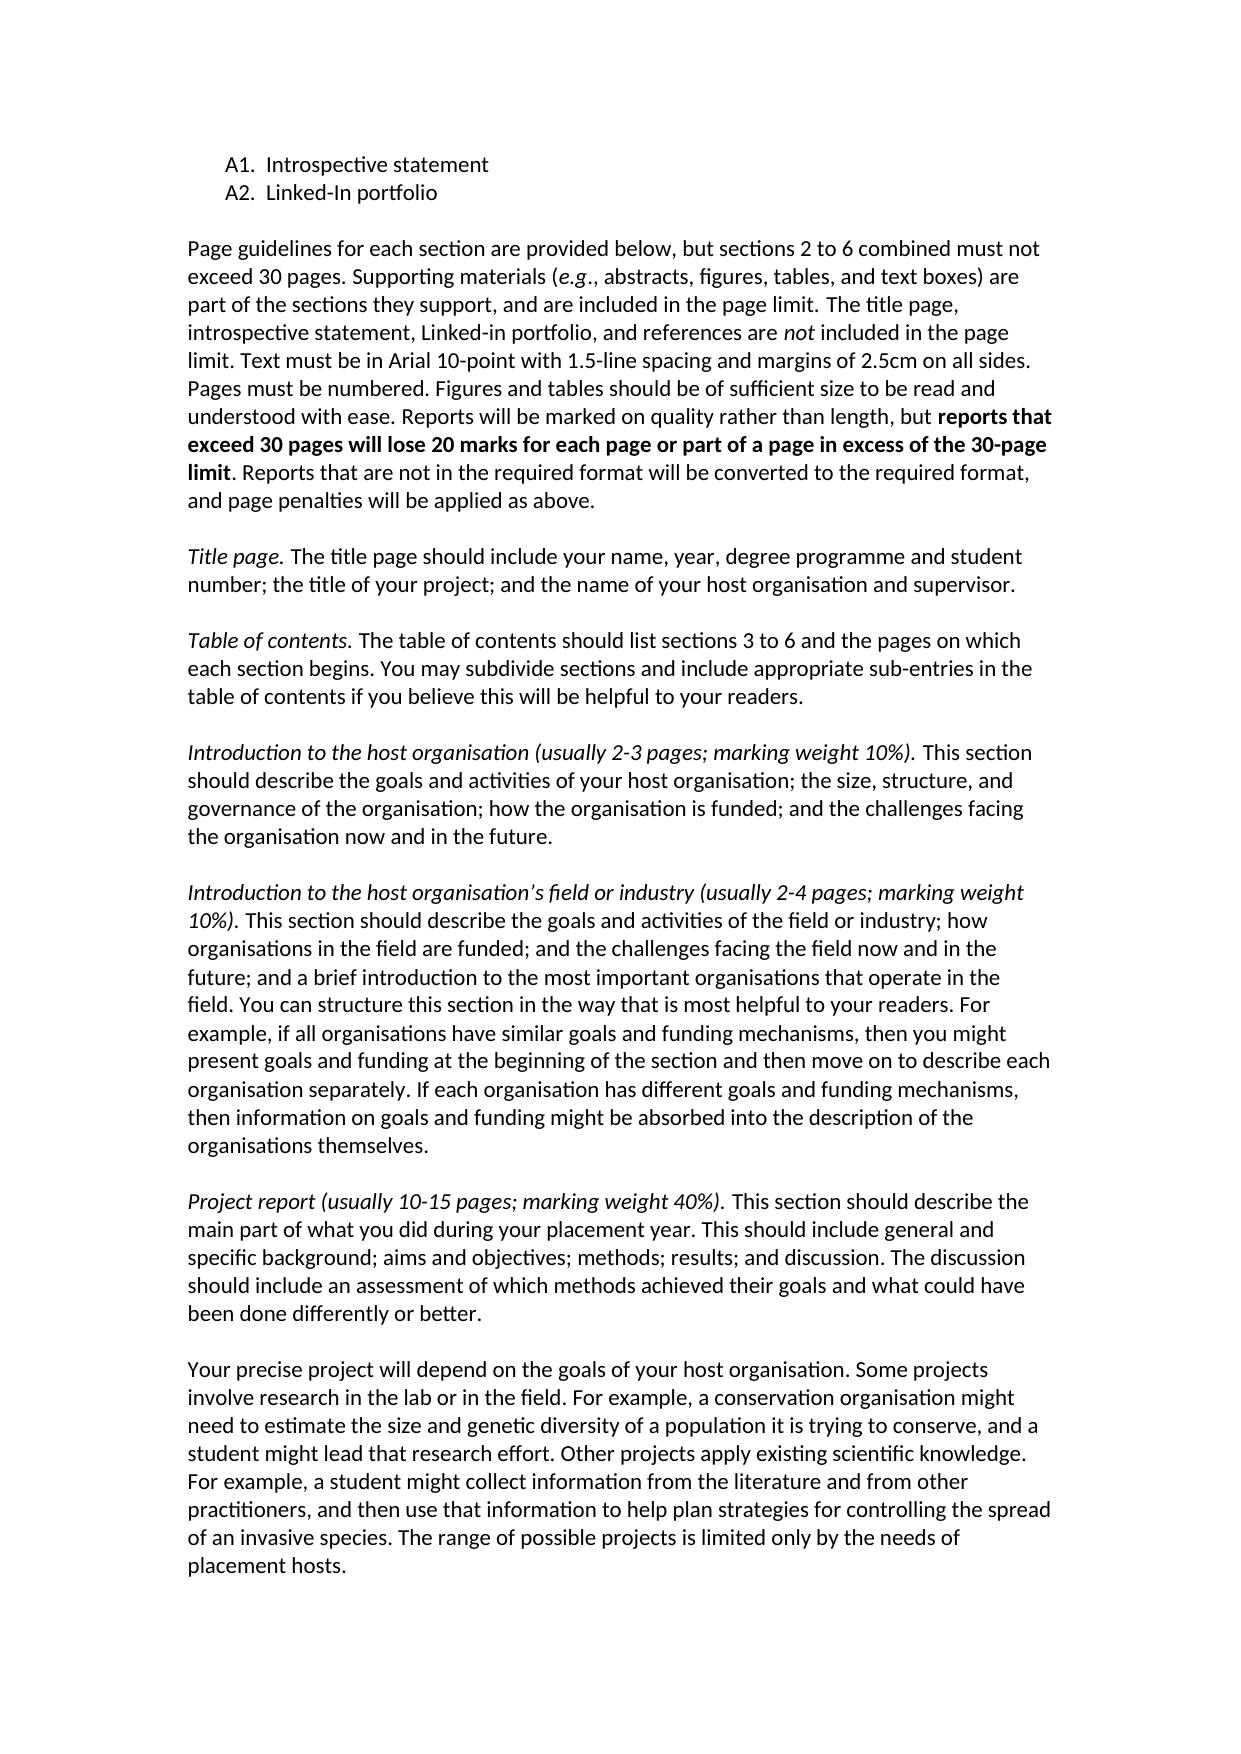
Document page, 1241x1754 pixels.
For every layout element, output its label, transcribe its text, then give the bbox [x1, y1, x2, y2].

text A2. Linked-In portfolio [225, 178, 1053, 206]
text Introduction to the host organisation (usually 2-3 pages; marking weight 10%). This section should describe the goals and activities of your host organisation; the size, structure, and governance of the organisation; how the organisation is funded; and the challenges facing the organisation now and in the future. [187, 738, 1053, 851]
text Project report (usually 10-15 pages; marking weight 40%). This section should describe the main part of what you did during your placement year. This should include general and specific background; aims and objectives; methods; results; and discussion. The discussion should include an assessment of which methods achieved their goals and what could have been done differently or better. [187, 1187, 1053, 1327]
text A1. Introspective statement [225, 150, 1053, 178]
text Your precise project will depend on the goals of your host organisation. Some projects involve research in the lab or in the field. For example, a conservation organisation might need to estimate the size and genetic diversity of a population it is trying to conserve, and a student might lead that research effort. Other projects apply existing scientific knowledge. For example, a student might collect information from the literature and from other practitioners, and then use that information to help plan strategies for controlling the spread of an invasive species. The range of possible projects is limited only by the needs of placement hosts. [187, 1355, 1053, 1579]
text Introduction to the host organisation’s field or industry (usually 2-4 pages; marking weight 10%). This section should describe the goals and activities of the field or industry; how organisations in the field are funded; and the challenges facing the field now and in the future; and a brief introduction to the most important organisations that operate in the field. You can structure this section in the way that is most helpful to your readers. For example, if all organisations have similar goals and funding mechanisms, then you might present goals and funding at the beginning of the section and then move on to describe each organisation separately. If each organisation has different goals and funding mechanisms, then information on goals and funding might be absorbed into the description of the organisations themselves. [187, 878, 1053, 1159]
text Page guidelines for each section are provided below, but sections 2 to 6 combined must not exceed 30 pages. Supporting materials (e.g., abstracts, figures, tables, and text boxes) are part of the sections they support, and are included in the page limit. The title page, introspective statement, Linked-in portfolio, and references are not included in the page limit. Text must be in Arial 10-point with 1.5-line spacing and margins of 2.5cm on all sides. Pages must be numbered. Figures and tables should be of sufficient size to be read and understood with ease. Reports will be marked on quality rather than length, but reports that exceed 30 pages will lose 20 marks for each page or part of a page in excess of the 30-page limit. Reports that are not in the required format will be converted to the required format, and page penalties will be applied as above. [187, 234, 1053, 514]
text Title page. The title page should include your name, year, degree programme and student number; the title of your project; and the name of your host organisation and supervisor. [187, 542, 1053, 598]
text Table of contents. The table of contents should list sections 3 to 6 and the pages on which each section begins. You may subdivide sections and include appropriate sub-entries in the table of contents if you believe this will be helpful to your readers. [187, 626, 1053, 710]
